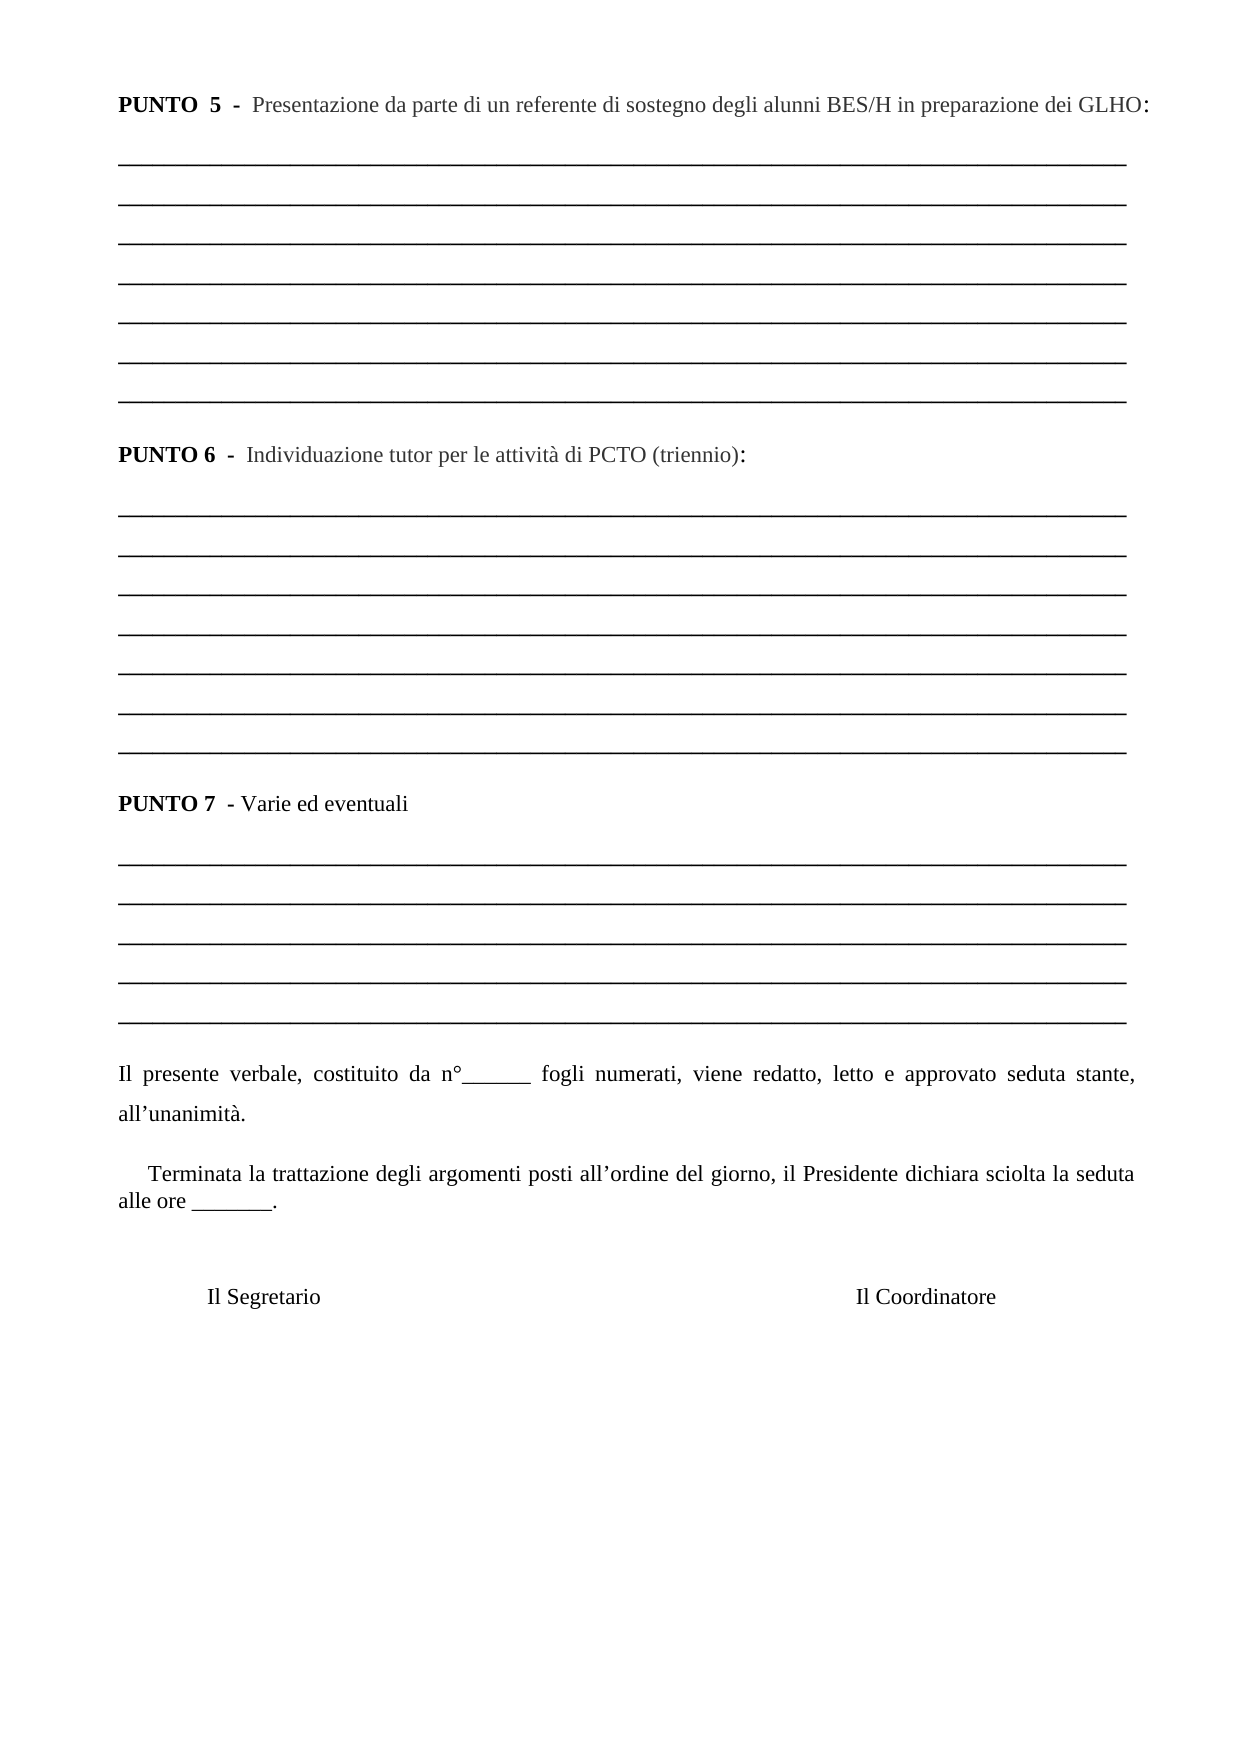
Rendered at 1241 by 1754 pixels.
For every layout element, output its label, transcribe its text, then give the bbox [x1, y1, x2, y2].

text Il presente verbale, costituito da n°______ fogli numerati, viene redatto, letto e approvato seduta stante, all’unanimità. [118, 1060, 1137, 1126]
text Il Segretario Il Coordinatore [118, 1283, 1137, 1310]
text Terminata la trattazione degli argomenti posti all’ordine del giorno, il Presidente dichiara sciolta la seduta alle ore _______. [118, 1160, 1137, 1214]
text PUNTO 5 - Presentazione da parte di un referente di sostegno degli alunni BES/H in preparazione dei GLHO: [118, 89, 1152, 117]
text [118, 142, 1137, 406]
text PUNTO 6 - Individuazione tutor per le attività di PCTO (triennio): [118, 439, 1137, 468]
text ________________________________________________________________________________________________________________________________________________________________________________________________________________________________________________________________________________________________________________________________________________________________________________________________________________________________________________________ [118, 842, 1137, 1026]
text PUNTO 7 - Varie ed eventuali [118, 791, 1137, 817]
